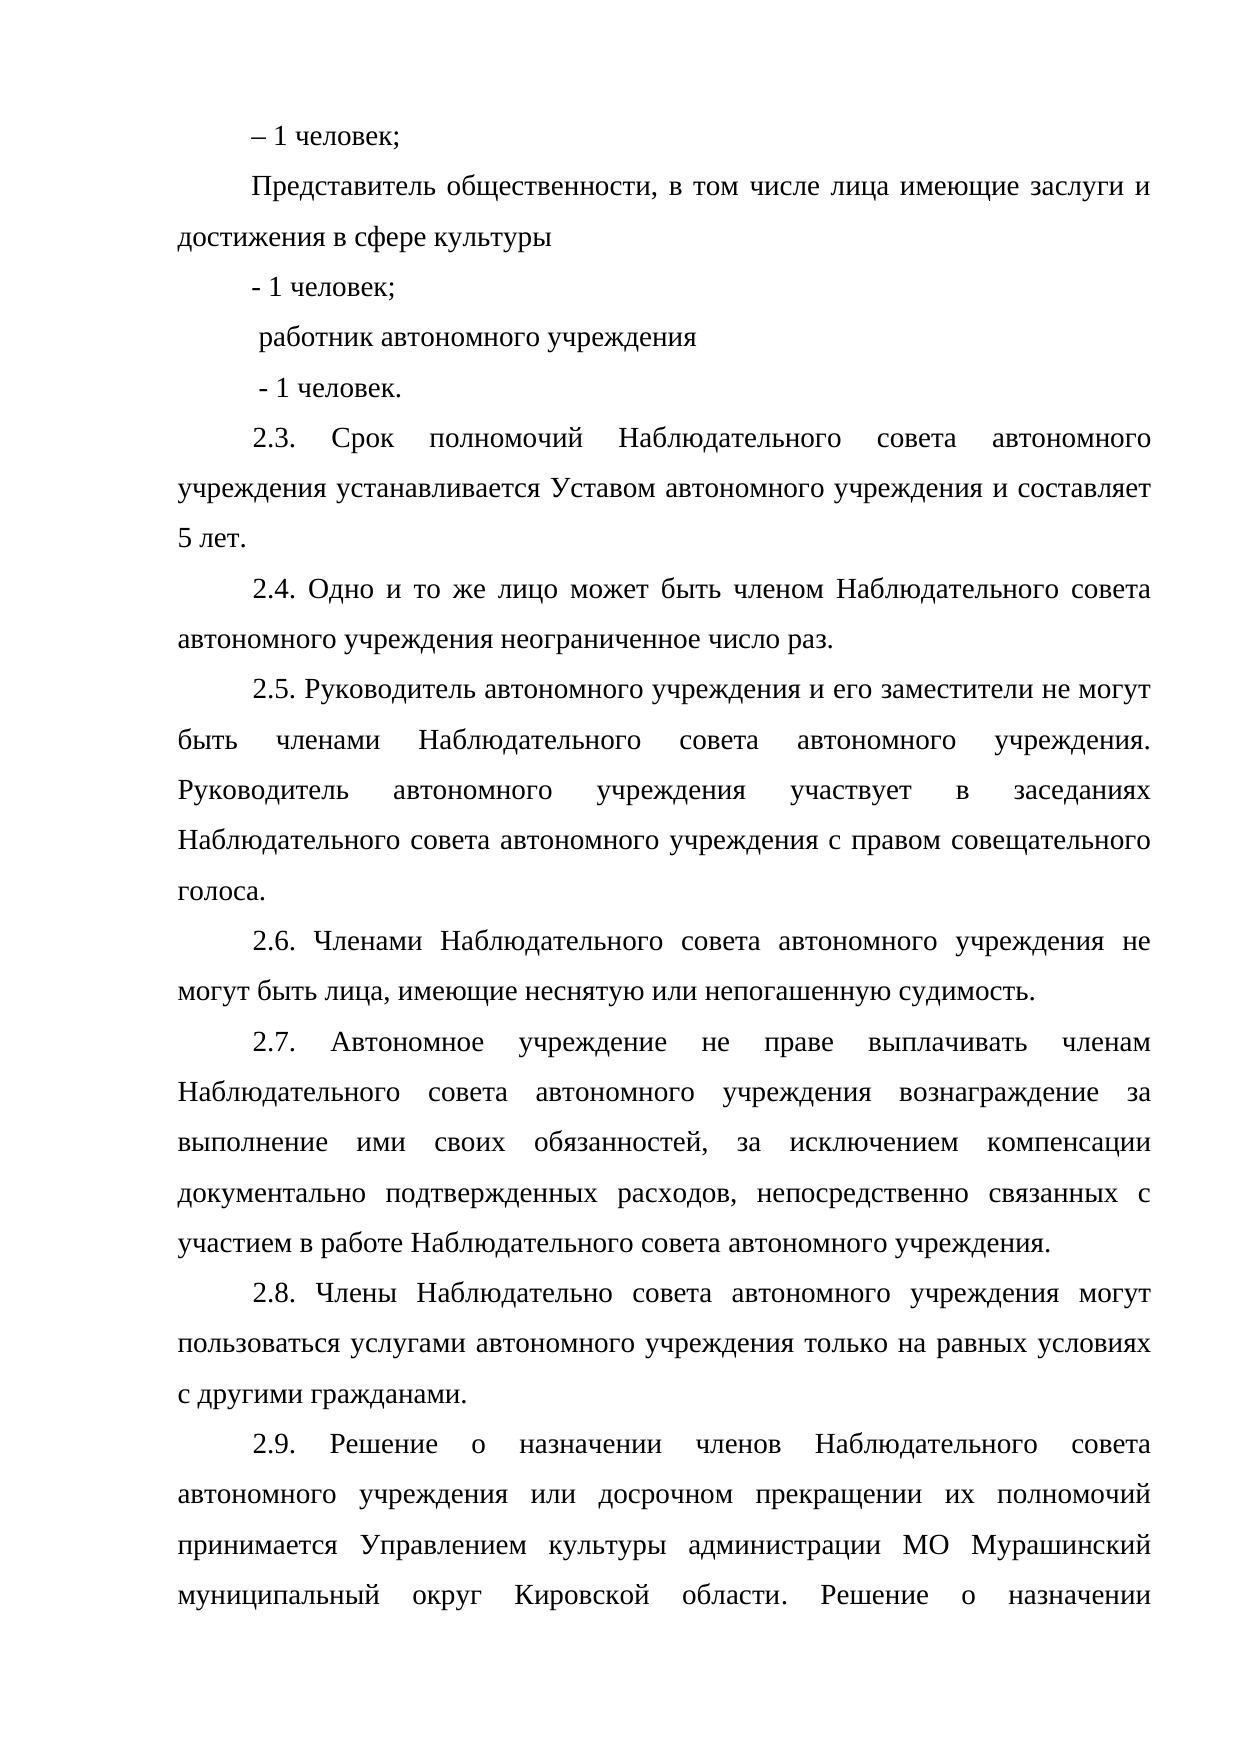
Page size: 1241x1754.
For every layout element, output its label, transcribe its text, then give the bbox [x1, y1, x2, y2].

text – 1 человек; [177, 118, 1152, 152]
text 2.7. Автономное учреждение не праве выплачивать членам Наблюдательного совета автономного учреждения вознаграждение за выполнение ими своих обязанностей, за исключением компенсации документально подтвержденных расходов, непосредственно связанных с участием в работе Наблюдательного совета автономного учреждения. [177, 1024, 1152, 1258]
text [177, 1426, 1152, 1611]
text 2.4. Одно и то же лицо может быть членом Наблюдательного совета автономного учреждения неограниченное число раз. [177, 571, 1152, 655]
text - 1 человек; [177, 269, 1152, 303]
text - 1 человек. [177, 370, 1152, 403]
text 2.6. Членами Наблюдательного совета автономного учреждения не могут быть лица, имеющие неснятую или непогашенную судимость. [177, 923, 1152, 1007]
text 2.8. Члены Наблюдательно совета автономного учреждения могут пользоваться услугами автономного учреждения только на равных условиях с другими гражданами. [177, 1275, 1152, 1409]
text 2.5. Руководитель автономного учреждения и его заместители не могут быть членами Наблюдательного совета автономного учреждения. Руководитель автономного учреждения участвует в заседаниях Наблюдательного совета автономного учреждения с правом совещательного голоса. [177, 672, 1152, 906]
text 2.3. Срок полномочий Наблюдательного совета автономного учреждения устанавливается Уставом автономного учреждения и составляет 5 лет. [177, 420, 1152, 554]
text Представитель общественности, в том числе лица имеющие заслуги и достижения в сфере культуры [177, 168, 1152, 252]
text работник автономного учреждения [177, 319, 1152, 353]
